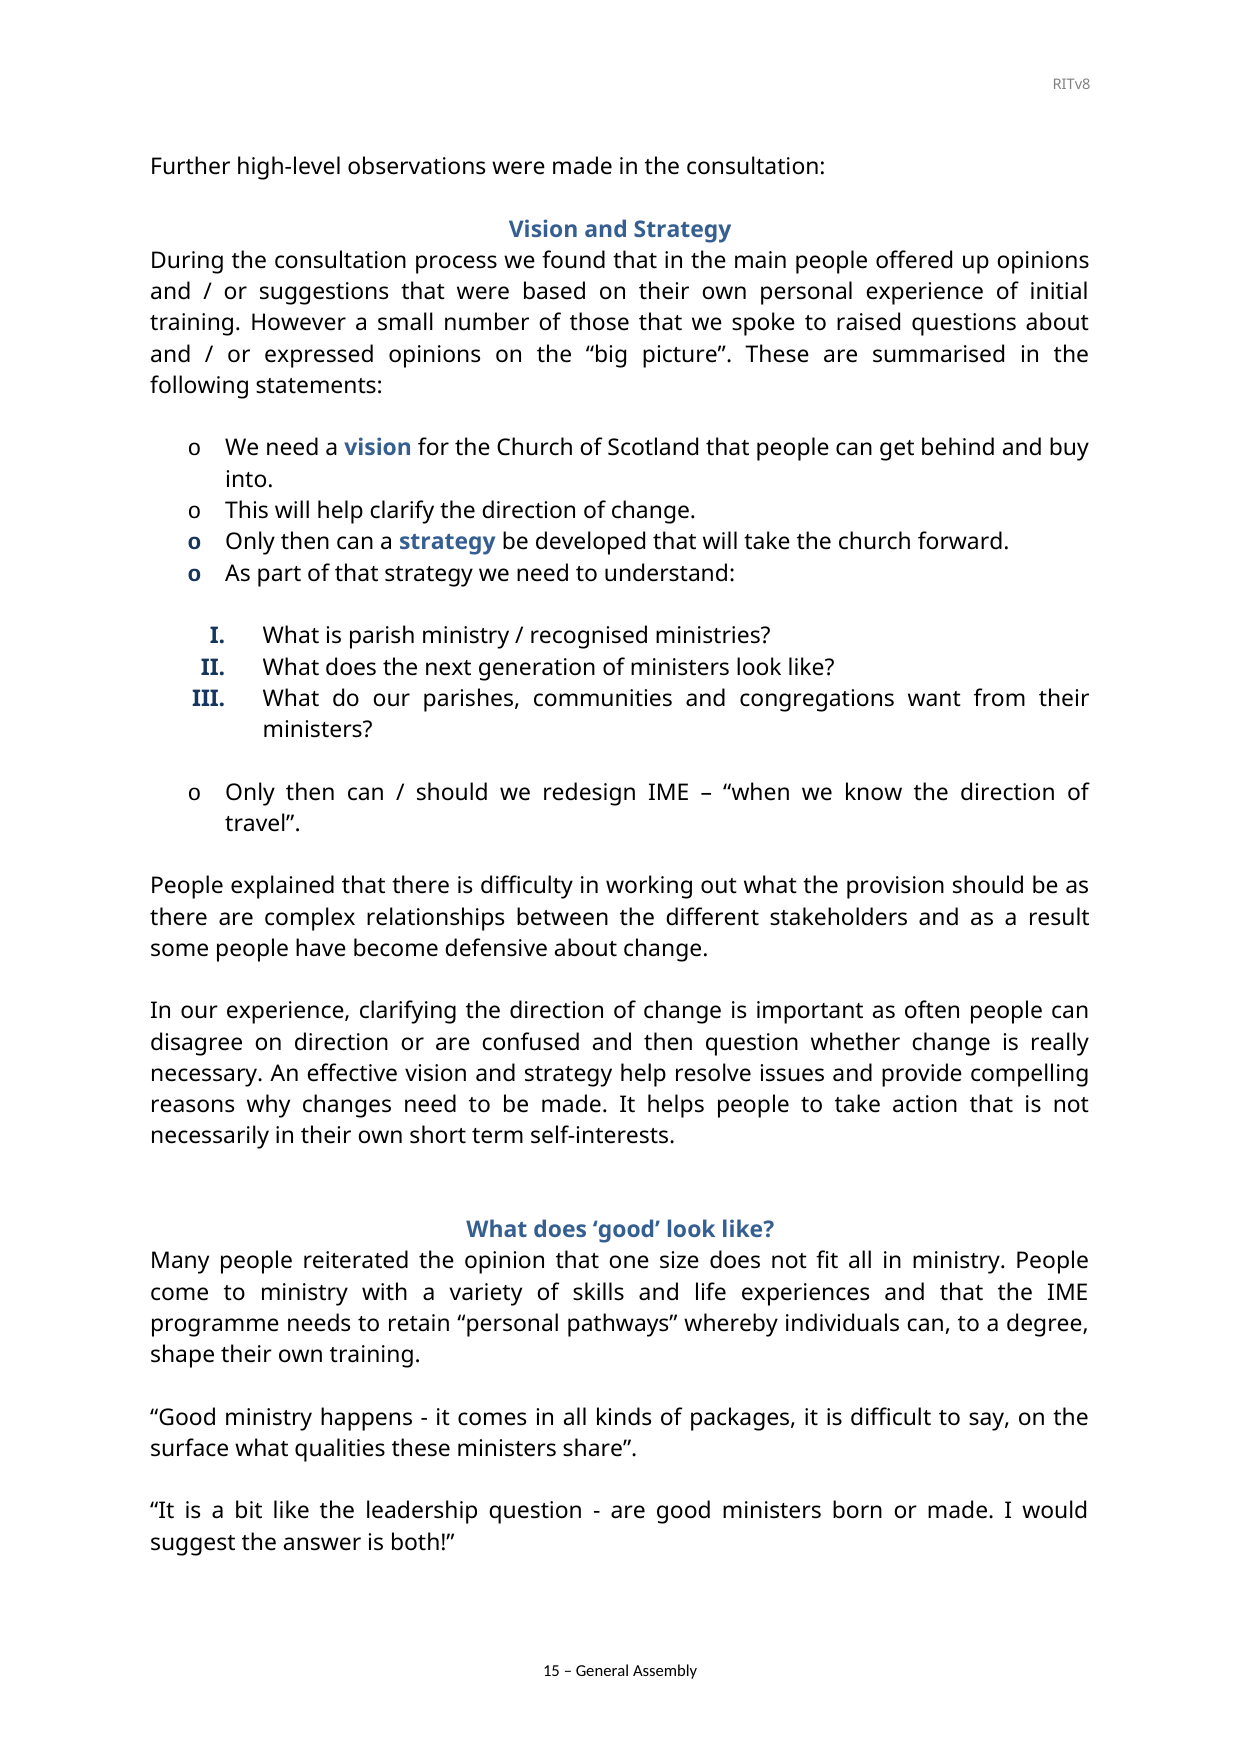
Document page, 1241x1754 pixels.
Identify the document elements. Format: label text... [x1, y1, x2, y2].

list What does the next generation of ministers look like? [225, 650, 1090, 682]
list This will help clarify the direction of change. [187, 494, 1090, 525]
text “Good ministry happens - it comes in all kinds of packages, it is difficult to say, on the surface what qualities these ministers share”. [150, 1401, 1090, 1463]
text People explained that there is difficulty in working out what the provision should be as there are complex relationships between the different stakeholders and as a result some people have become defensive about change. [150, 869, 1090, 963]
text Vision and Strategy [150, 212, 1090, 244]
text In our experience, clarifying the direction of change is important as often people can disagree on direction or are confused and then question whether change is really necessary. An effective vision and strategy help resolve issues and provide compelling reasons why changes need to be made. It helps people to take action that is not necessarily in their own short term self-interests. [150, 994, 1090, 1151]
text Many people reiterated the opinion that one size does not fit all in ministry. People come to ministry with a variety of skills and life experiences and that the IME programme needs to retain “personal pathways” whereby individuals can, to a degree, shape their own training. [150, 1244, 1090, 1369]
list What is parish ministry / recognised ministries? [225, 619, 1090, 650]
list What do our parishes, communities and congregations want from their ministers? [225, 682, 1090, 744]
list Only then can / should we redesign IME – “when we know the direction of travel”. [187, 775, 1090, 838]
text During the consultation process we found that in the main people offered up opinions and / or suggestions that were based on their own personal experience of initial training. However a small number of those that we spoke to raised questions about and / or expressed opinions on the “big picture”. These are summarised in the following statements: [150, 244, 1090, 400]
text Further high-level observations were made in the consultation: [150, 150, 1090, 181]
list We need a vision for the Church of Scotland that people can get behind and buy into. [187, 431, 1090, 494]
text “It is a bit like the leadership question - are good ministers born or made. I would suggest the answer is both!” [150, 1494, 1090, 1557]
list Only then can a strategy be developed that will take the church forward. [187, 525, 1090, 557]
list As part of that strategy we need to understand: [187, 557, 1090, 588]
text What does ‘good’ look like? [150, 1213, 1090, 1244]
